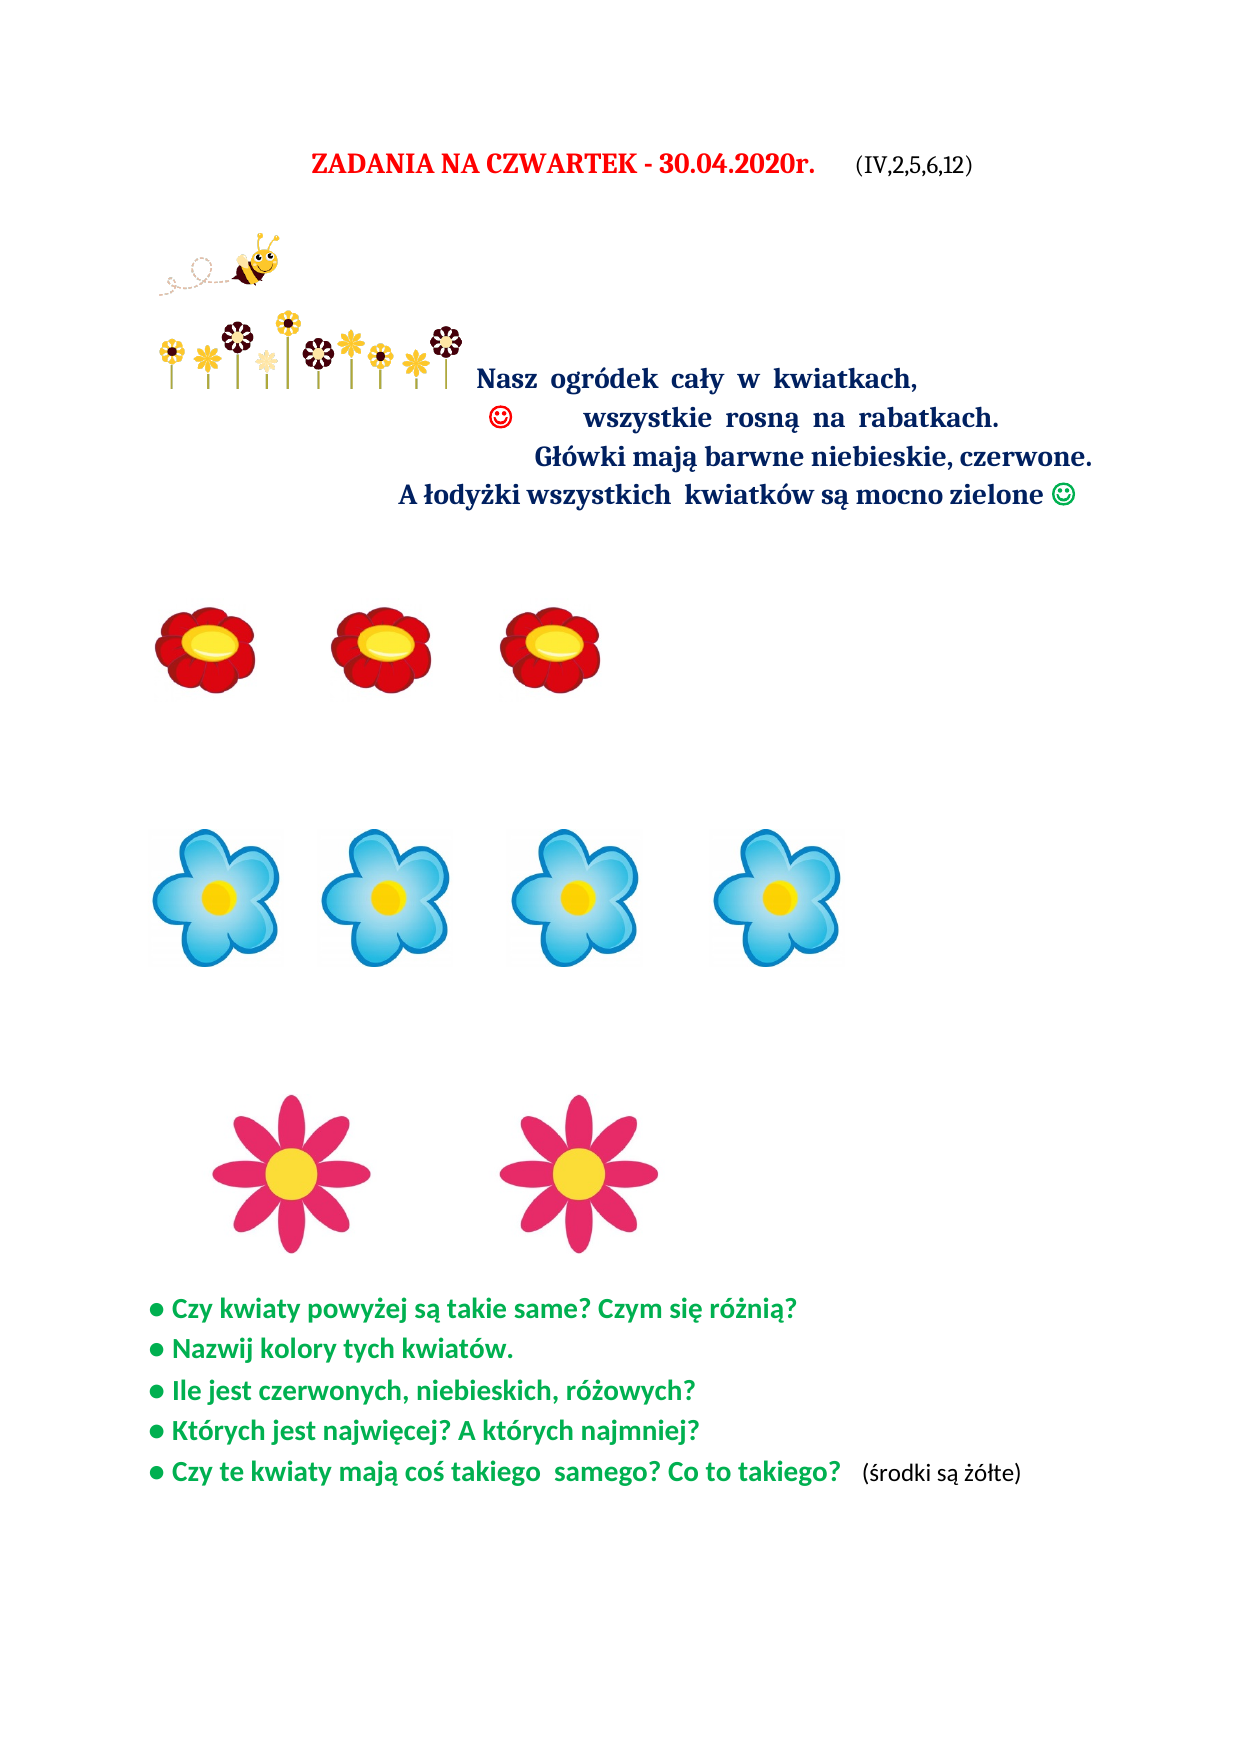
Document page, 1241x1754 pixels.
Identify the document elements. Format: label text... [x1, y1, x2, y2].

picture [327, 829, 454, 967]
picture [154, 598, 258, 702]
text ● Czy kwiaty powyżej są takie same? Czym się różnią? [148, 1290, 1093, 1325]
picture [317, 829, 371, 967]
picture [329, 598, 433, 702]
text A łodyżki wszystkich kwiatków są mocno zielone [148, 478, 1093, 512]
picture [708, 829, 763, 967]
text ZADANIA NA CZWARTEK - 30.04.2020r. (IV,2,5,6,12) [148, 148, 1093, 181]
text Główki mają barwne niebieskie, czerwone. [148, 440, 1093, 473]
picture [147, 1094, 723, 1254]
picture [506, 829, 561, 967]
picture [517, 829, 643, 967]
text wszystkie rosną na rabatkach. [148, 401, 1093, 435]
text ● Nazwij kolory tych kwiatów. [148, 1331, 1093, 1366]
text ● Czy te kwiaty mają coś takiego samego? Co to takiego? (środki są żółte) [148, 1453, 1093, 1489]
picture [147, 207, 471, 389]
picture [719, 829, 845, 967]
picture [498, 598, 602, 702]
text ● Ile jest czerwonych, niebieskich, różowych? [148, 1372, 1093, 1407]
picture [147, 829, 202, 967]
picture [158, 829, 284, 967]
text ● Których jest najwięcej? A których najmniej? [148, 1412, 1093, 1448]
